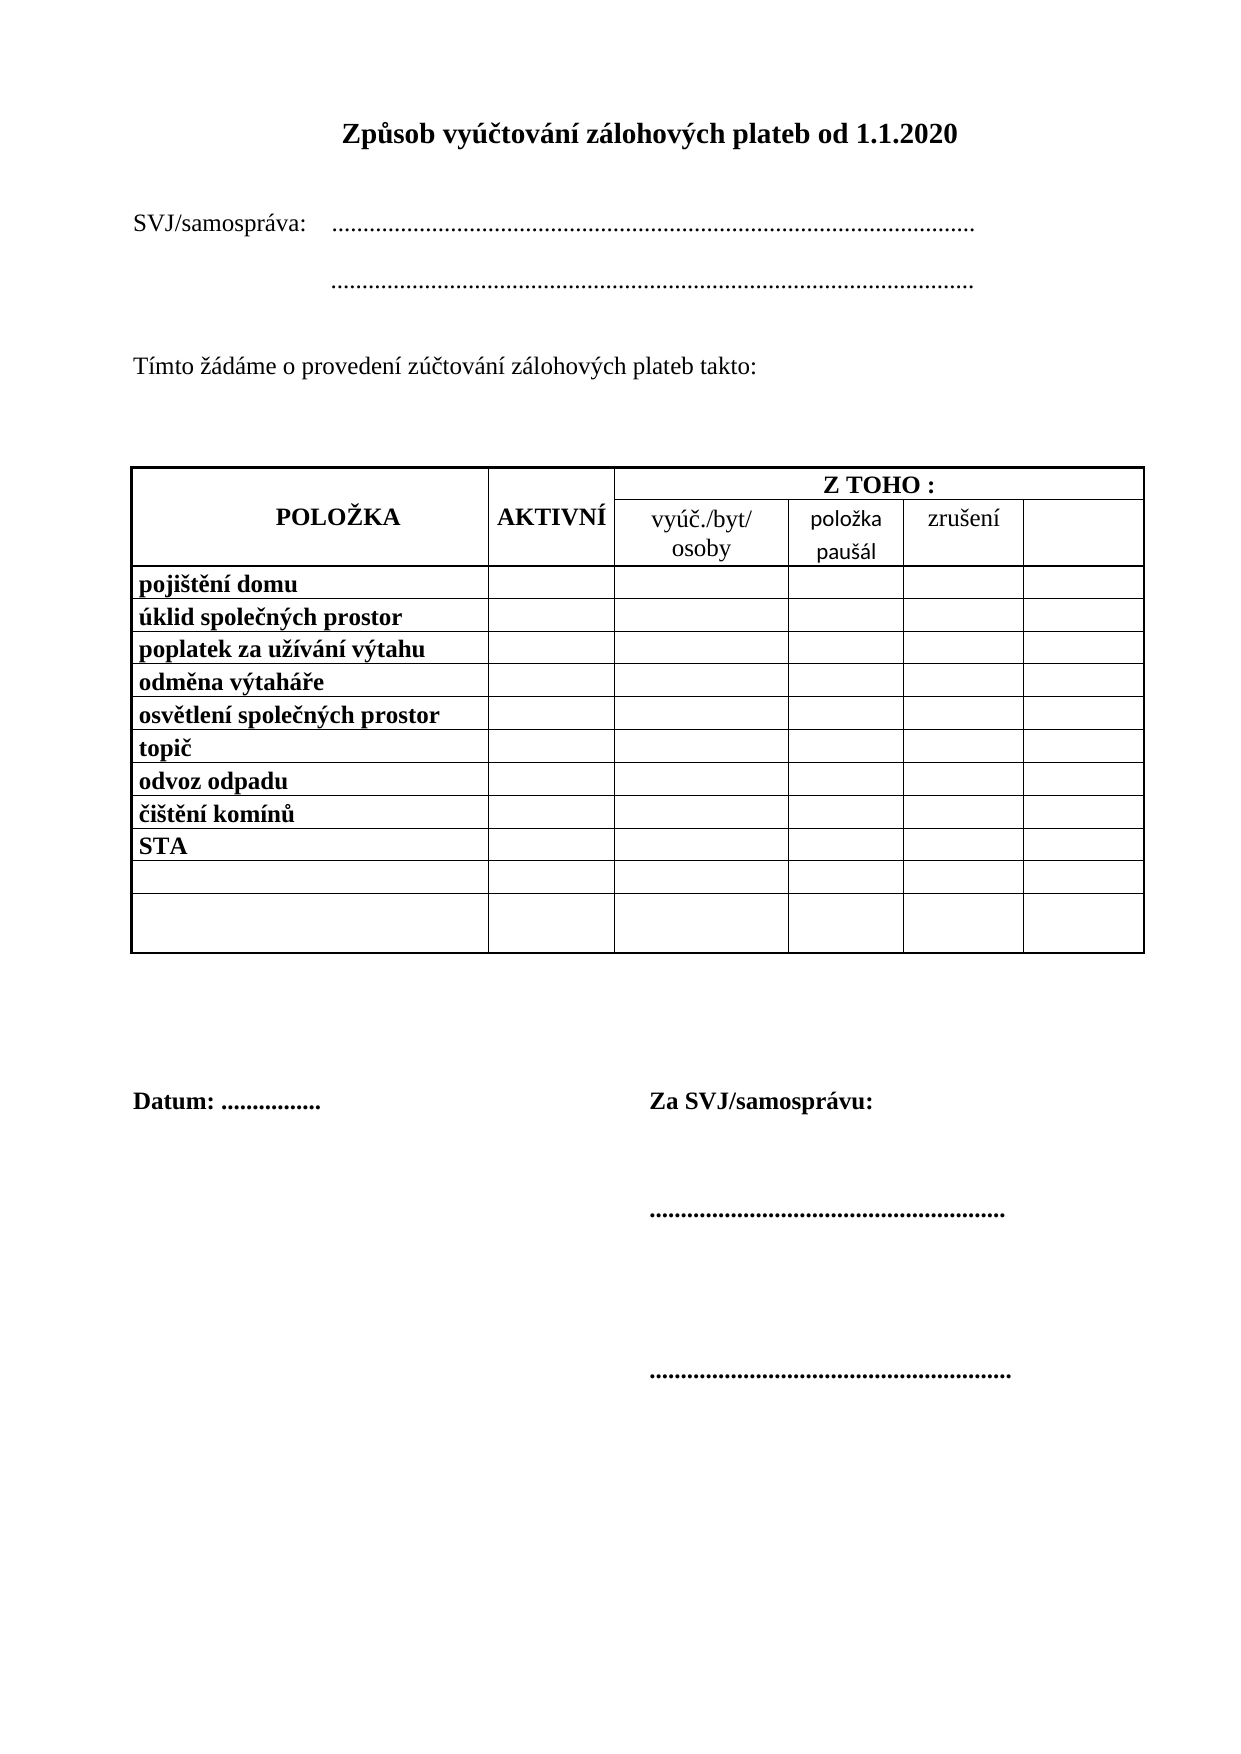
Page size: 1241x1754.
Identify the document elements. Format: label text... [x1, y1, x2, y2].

table_cell topič [133, 730, 488, 762]
table_cell [615, 829, 788, 860]
text .......................................................... [133, 1355, 1167, 1384]
table_header AKTIVNÍ [489, 469, 614, 565]
text SVJ/samospráva: ....................................................................................................... [133, 208, 1167, 236]
table_cell [789, 567, 903, 598]
table_cell úklid společných prostor [133, 599, 488, 631]
table_cell [789, 861, 903, 893]
table_cell zrušení [904, 500, 1023, 532]
table_cell [904, 894, 1023, 952]
table_cell [489, 829, 614, 860]
table_cell osvětlení společných prostor [133, 697, 488, 729]
table_cell [615, 697, 788, 729]
table_cell [489, 632, 614, 663]
table_cell [615, 796, 788, 827]
table_cell [1024, 632, 1143, 663]
table_cell [489, 730, 614, 762]
table_cell [789, 664, 903, 696]
table_cell [489, 697, 614, 729]
table_cell [904, 796, 1023, 827]
table_cell [904, 697, 1023, 729]
table_cell [615, 861, 788, 893]
table_cell [904, 763, 1023, 794]
table_header Z TOHO : [615, 469, 1143, 499]
text ......................................................... [133, 1194, 1167, 1222]
table_cell [904, 861, 1023, 893]
table_cell [1024, 730, 1143, 762]
table_cell [489, 599, 614, 631]
table_header POLOŽKA [133, 469, 488, 565]
table_cell [1024, 500, 1143, 565]
table_cell [615, 632, 788, 663]
table_cell [904, 829, 1023, 860]
table_cell [904, 730, 1023, 762]
table_cell [489, 796, 614, 827]
table_cell [1024, 599, 1143, 631]
table_cell [789, 697, 903, 729]
table_cell [489, 861, 614, 893]
table_cell [133, 894, 488, 952]
table_cell [904, 532, 1023, 565]
table_cell [789, 763, 903, 794]
text ....................................................................................................... [133, 265, 1167, 294]
table_cell [615, 567, 788, 598]
table_cell [789, 796, 903, 827]
table_cell [1024, 861, 1143, 893]
table_cell [789, 632, 903, 663]
table_cell čištění komínů [133, 796, 488, 827]
table_cell položka [789, 500, 903, 532]
table_cell poplatek za užívání výtahu [133, 632, 488, 663]
table_cell [1024, 894, 1143, 952]
table_cell STA [133, 829, 488, 860]
table_cell [789, 894, 903, 952]
table_cell odvoz odpadu [133, 763, 488, 794]
table_cell [789, 599, 903, 631]
table_cell [615, 763, 788, 794]
table_cell [1024, 829, 1143, 860]
text Způsob vyúčtování zálohových plateb od 1.1.2020 [133, 117, 1167, 150]
table_cell [789, 730, 903, 762]
text Datum: ................ Za SVJ/samosprávu: [133, 1086, 1167, 1115]
table_cell [1024, 697, 1143, 729]
table_cell [1024, 796, 1143, 827]
table_cell [904, 567, 1023, 598]
text Tímto žádáme o provedení zúčtování zálohových plateb takto: [133, 351, 1167, 380]
table_cell pojištění domu [133, 567, 488, 598]
table_cell [489, 763, 614, 794]
table_cell [904, 632, 1023, 663]
table_cell paušál [789, 532, 903, 565]
table_cell [615, 664, 788, 696]
table_cell vyúč./byt/osoby [615, 500, 788, 565]
table_cell [615, 894, 788, 952]
table_cell [904, 599, 1023, 631]
table_cell odměna výtaháře [133, 664, 488, 696]
table_cell [1024, 763, 1143, 794]
table_cell [133, 861, 488, 893]
table_cell [489, 894, 614, 952]
table_cell [904, 664, 1023, 696]
table_cell [489, 664, 614, 696]
table_cell [615, 730, 788, 762]
table_cell [1024, 664, 1143, 696]
table_cell [615, 599, 788, 631]
table_cell [1024, 567, 1143, 598]
table_cell [489, 567, 614, 598]
table_cell [789, 829, 903, 860]
